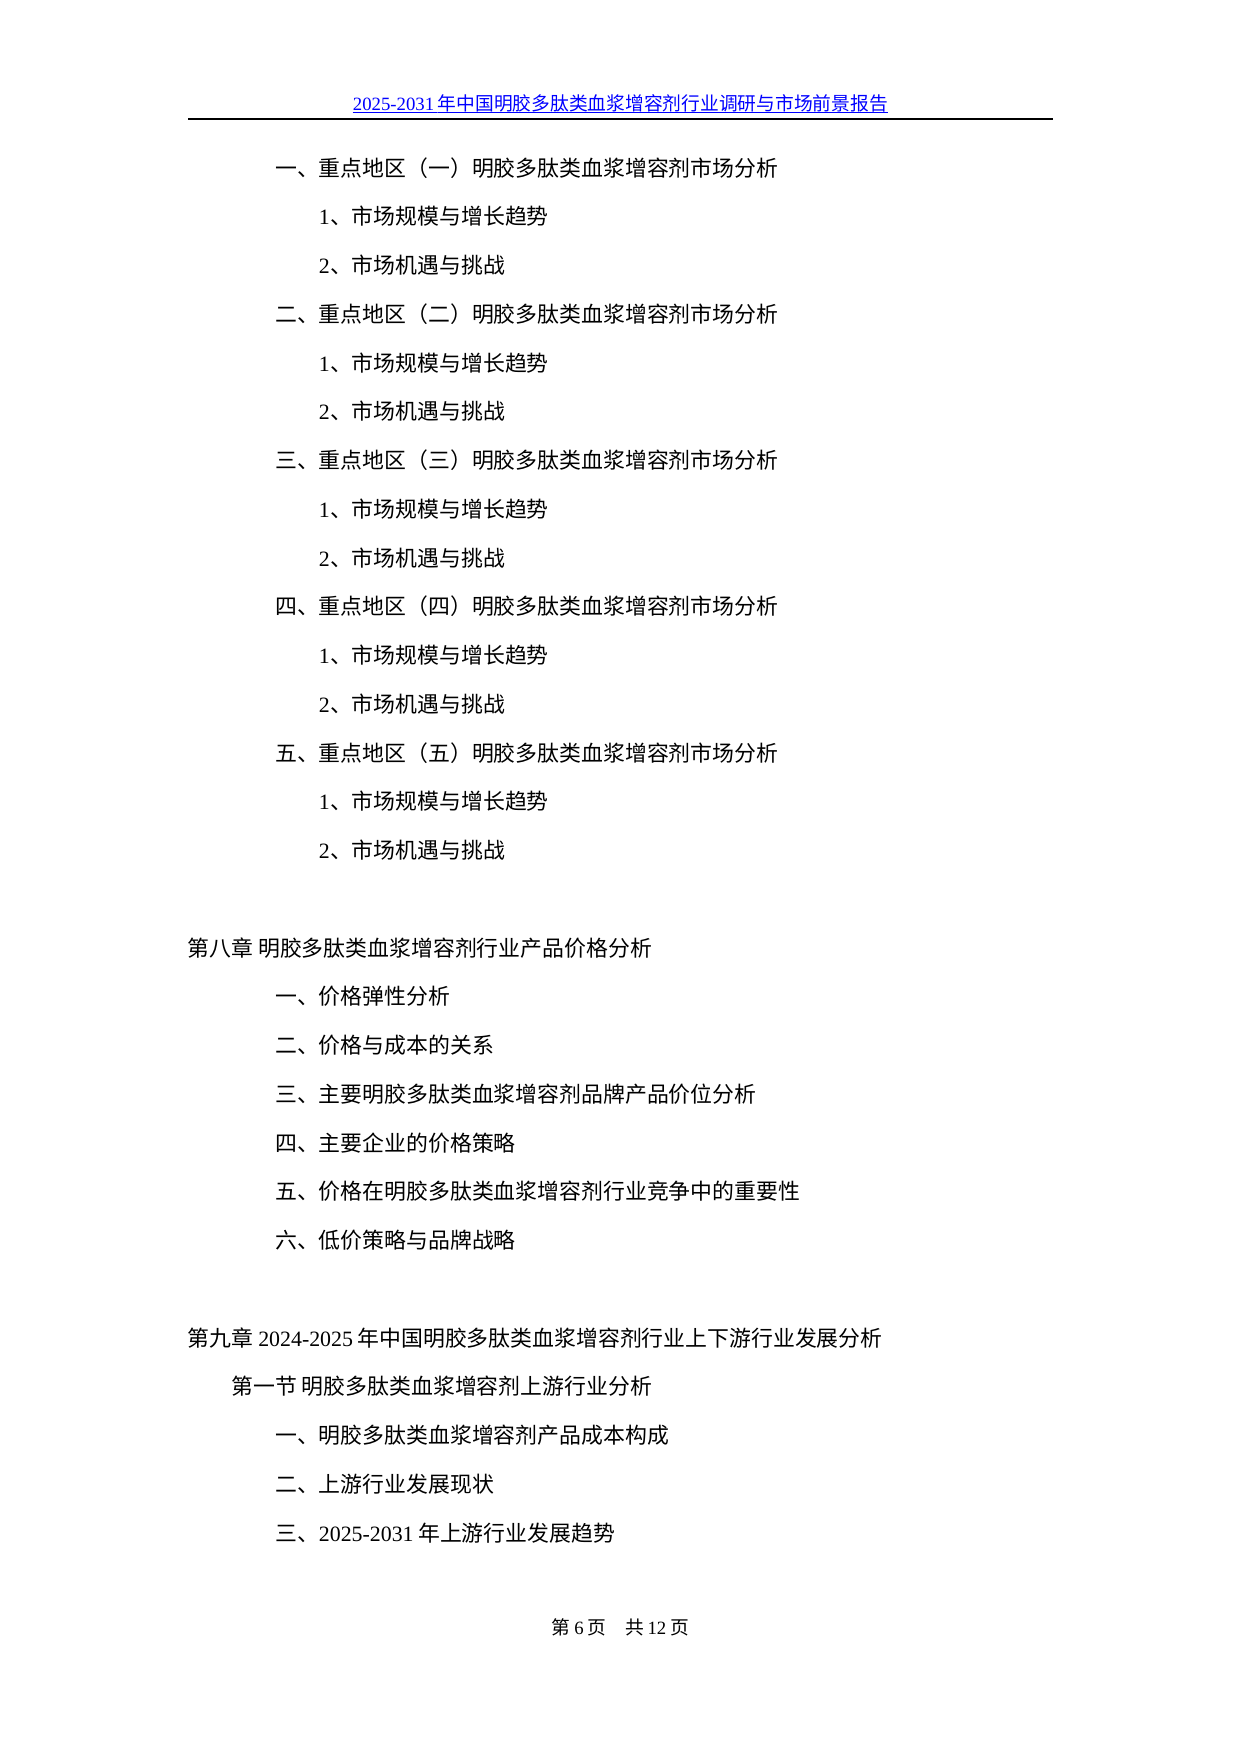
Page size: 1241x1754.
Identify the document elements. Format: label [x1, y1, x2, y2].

text [187, 150, 1053, 1548]
